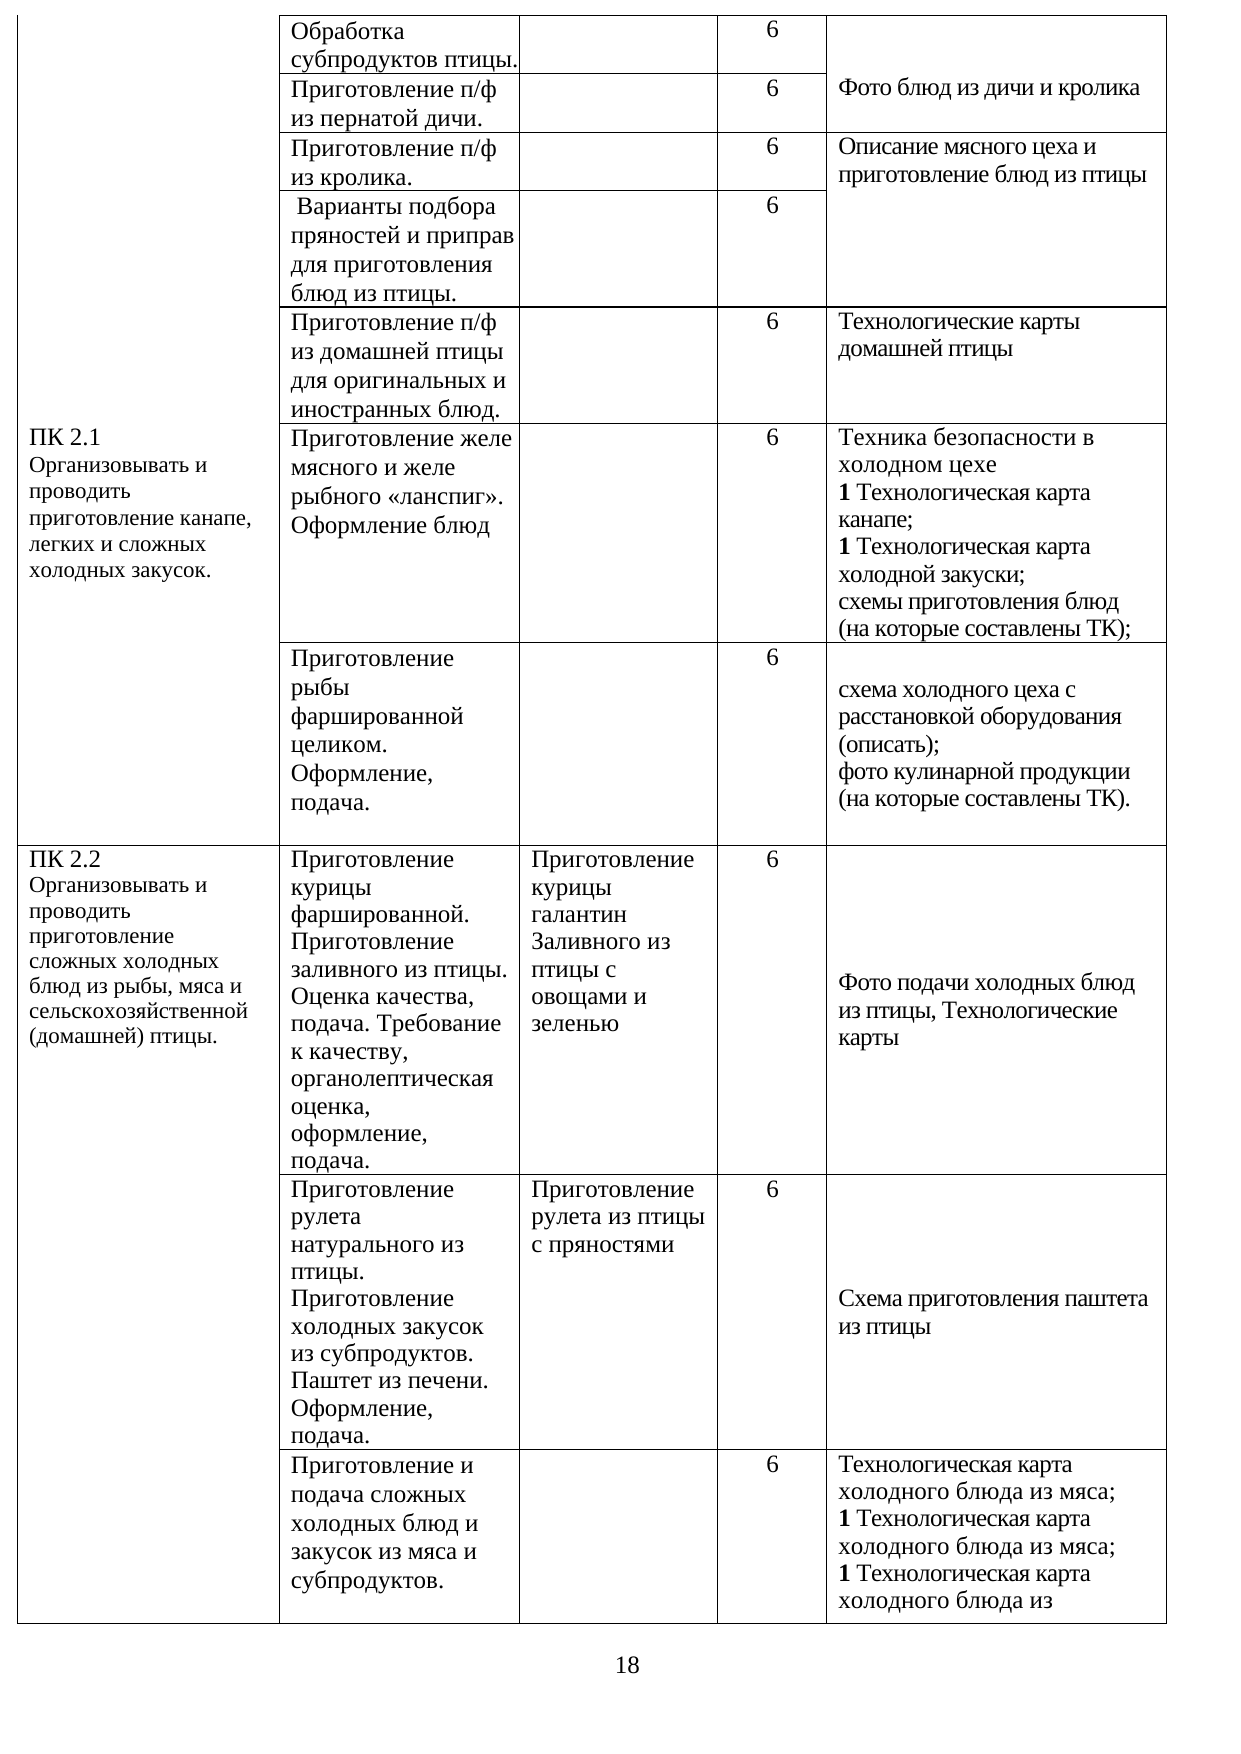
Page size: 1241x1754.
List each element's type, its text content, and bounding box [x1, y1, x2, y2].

table_cell [520, 1450, 717, 1623]
table_cell 6 [718, 846, 826, 1174]
table_cell [520, 191, 717, 306]
table_cell 6 [718, 74, 826, 132]
table_cell Приготовление желе мясного и желе рыбного «ланспиг». Оформление блюд [280, 424, 519, 642]
table_cell Приготовление курицы галантин Заливного из птицы с овощами и зеленью [520, 846, 717, 1174]
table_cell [827, 16, 1166, 132]
table_cell ПК 2.1 Организовывать и проводить приготовление канапе, легких и сложных холодных закусок. [18, 423, 279, 844]
table_cell 6 [718, 1450, 826, 1623]
table_cell 6 [718, 308, 826, 422]
table_cell Техника безопасности в холодном цехе 1 Технологическая карта канапе; 1 Технологическая карта холодной закуски; схемы приготовления блюд (на которые составлены ТК); [827, 424, 1166, 642]
table_cell ПК 2.2 Организовывать и проводить приготовление сложных холодных блюд из рыбы, мяса и сельскохозяйственной (домашней) птицы. [18, 846, 279, 1623]
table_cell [827, 1450, 1166, 1623]
table_cell [520, 74, 717, 132]
table_cell 6 [718, 133, 826, 190]
table_cell Технологические карты домашней птицы [827, 308, 1166, 422]
table_cell 6 [718, 191, 826, 306]
table_cell Приготовление рыбы фаршированной целиком. Оформление, подача. [280, 643, 519, 844]
table_cell Приготовление рулета из птицы с пряностями [520, 1175, 717, 1449]
table_cell Приготовление рулета натурального из птицы. Приготовление холодных закусок из субпродуктов. Паштет из печени. Оформление, подача. [280, 1175, 519, 1449]
table_cell Приготовление и подача сложных холодных блюд и закусок из мяса и субпродуктов. [280, 1450, 519, 1623]
table_cell [520, 16, 717, 73]
table_cell Обработка субпродуктов птицы. [280, 16, 519, 73]
table_cell Приготовление п/ф из домашней птицы для оригинальных и иностранных блюд. [280, 308, 519, 422]
table_cell Варианты подбора пряностей и приправ для приготовления блюд из птицы. [280, 191, 519, 306]
table_cell Схема приготовления паштета из птицы [827, 1175, 1166, 1449]
table_cell [520, 424, 717, 642]
table_cell Фото подачи холодных блюд из птицы, Технологические карты [827, 846, 1166, 1174]
table_cell Приготовление п/ф из кролика. [280, 133, 519, 190]
table_cell [520, 643, 717, 844]
table_cell Приготовление курицы фаршированной. Приготовление заливного из птицы. Оценка качества, подача. Требование к качеству, органолептическая оценка, оформление, подача. [280, 846, 519, 1174]
table_cell [520, 308, 717, 422]
table_cell Описание мясного цеха и приготовление блюд из птицы [827, 133, 1166, 306]
table_cell [520, 133, 717, 190]
table_cell Приготовление п/ф из пернатой дичи. [280, 74, 519, 132]
table_cell схема холодного цеха с расстановкой оборудования (описать); фото кулинарной продукции (на которые составлены ТК). [827, 643, 1166, 844]
table_cell 6 [718, 1175, 826, 1449]
table_cell 6 [718, 424, 826, 642]
table_cell 6 [718, 16, 826, 73]
table_cell 6 [718, 643, 826, 844]
